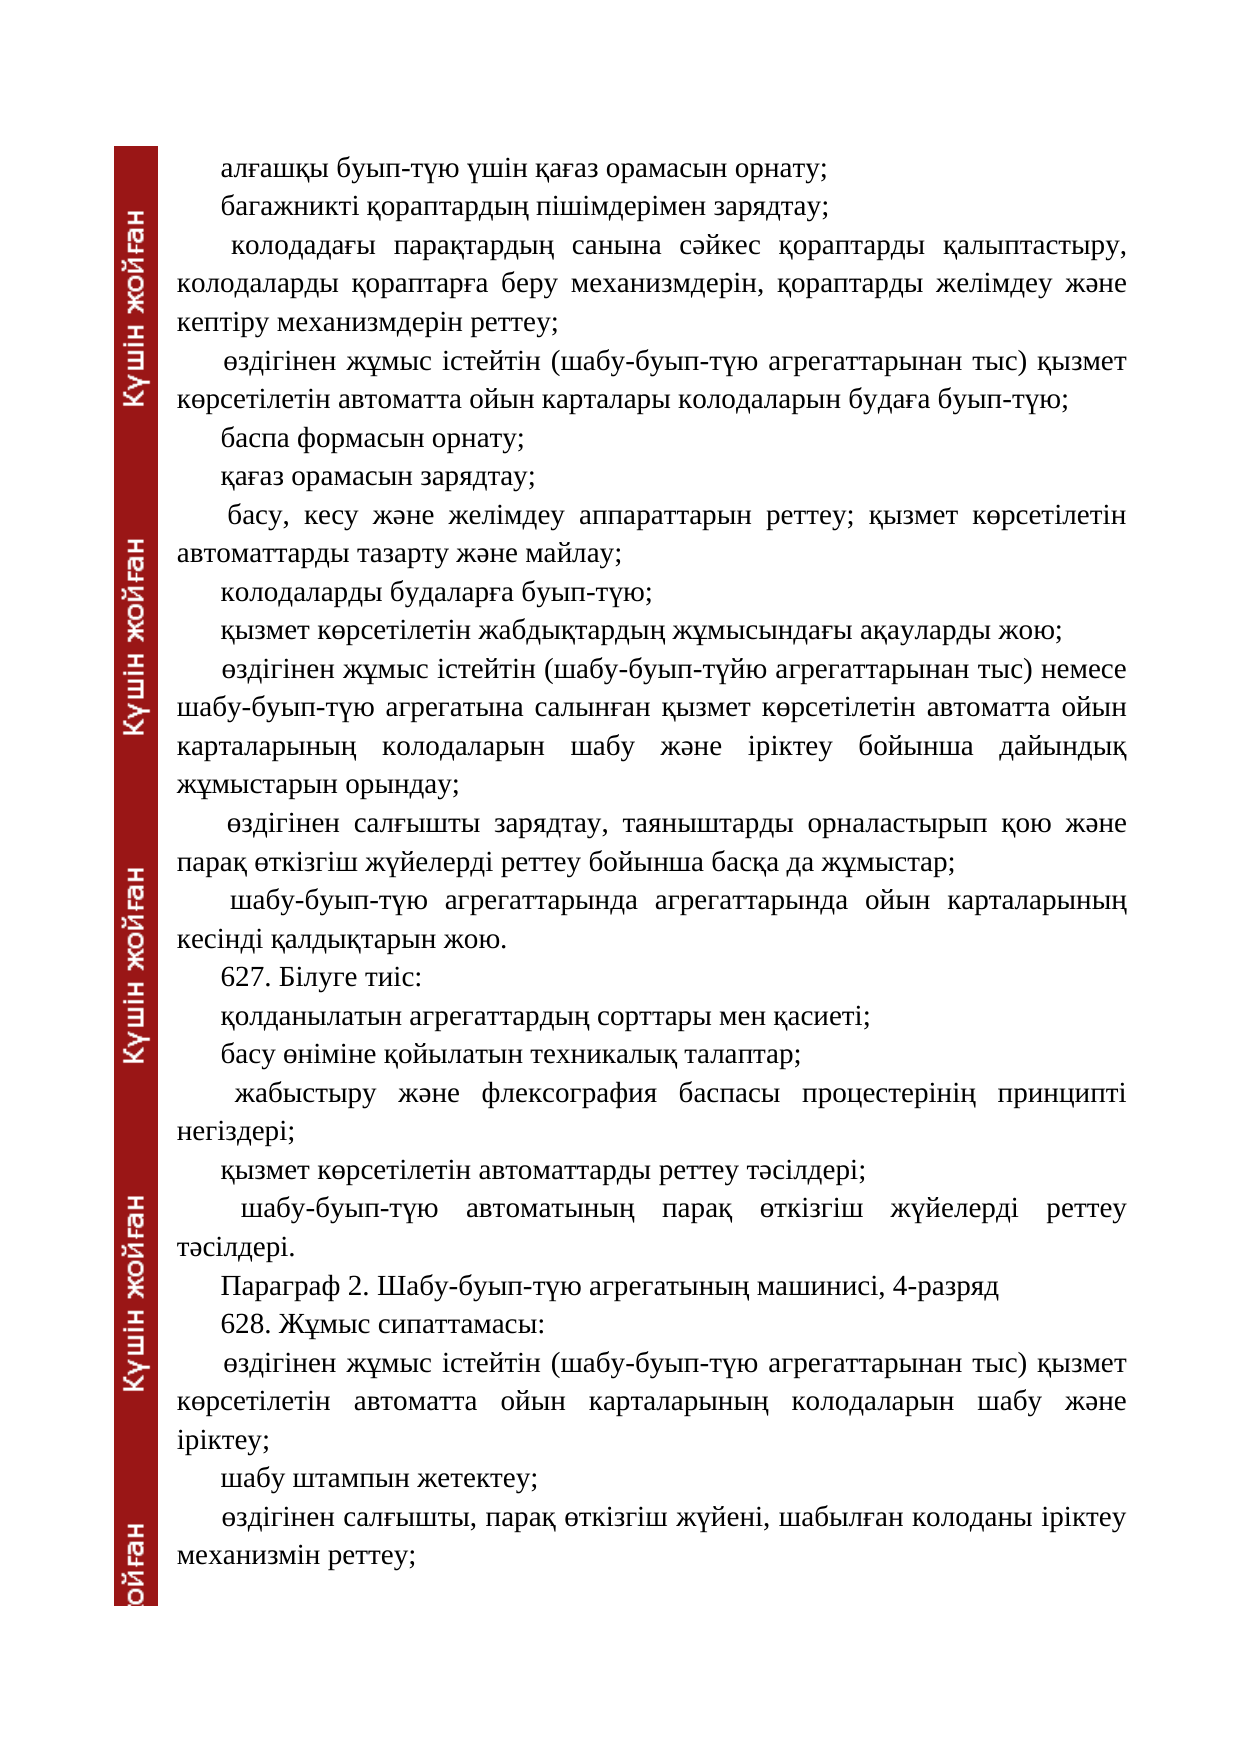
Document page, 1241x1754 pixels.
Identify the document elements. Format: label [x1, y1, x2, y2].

picture [114, 146, 158, 150]
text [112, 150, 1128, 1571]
picture [114, 1571, 158, 1606]
